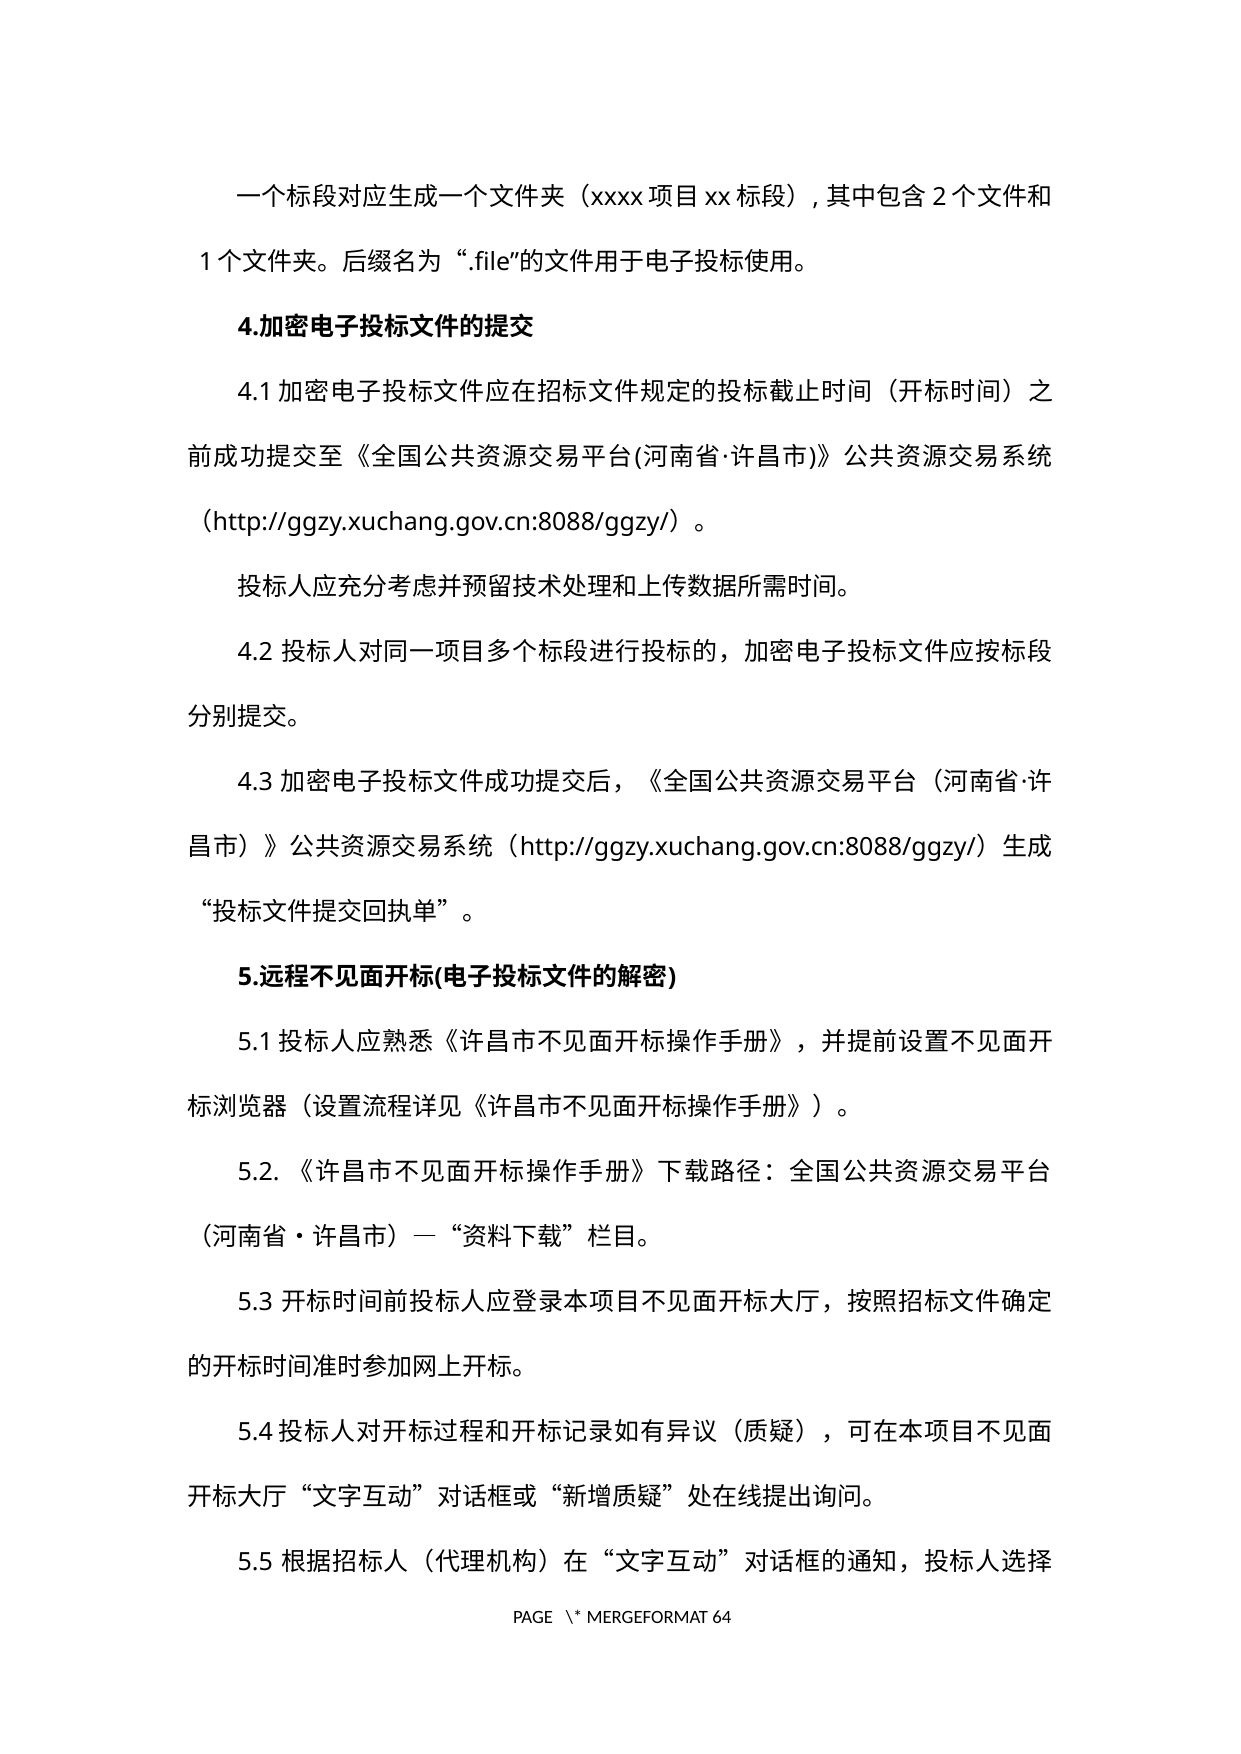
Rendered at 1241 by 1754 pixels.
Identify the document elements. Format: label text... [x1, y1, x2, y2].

text 5.2. 《许昌市不见面开标操作手册》下载路径：全国公共资源交易平台（河南省•许昌市）—“资料下载”栏目。 [187, 1137, 1053, 1267]
text 5.远程不见面开标(电子投标文件的解密) [187, 942, 1053, 1007]
text 4.3 加密电子投标文件成功提交后，《全国公共资源交易平台（河南省·许昌市）》公共资源交易系统（http://ggzy.xuchang.gov.cn:8088/ggzy/）生成“投标文件提交回执单”。 [187, 747, 1053, 942]
text 投标人应充分考虑并预留技术处理和上传数据所需时间。 [187, 552, 1053, 617]
text 5.3 开标时间前投标人应登录本项目不见面开标大厅，按照招标文件确定的开标时间准时参加网上开标。 [187, 1267, 1053, 1397]
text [187, 1527, 1053, 1592]
text 5.1投标人应熟悉《许昌市不见面开标操作手册》，并提前设置不见面开标浏览器（设置流程详见《许昌市不见面开标操作手册》）。 [187, 1007, 1053, 1137]
text 5.4投标人对开标过程和开标记录如有异议（质疑），可在本项目不见面开标大厅“文字互动”对话框或“新增质疑”处在线提出询问。 [187, 1397, 1053, 1527]
text 4.1加密电子投标文件应在招标文件规定的投标截止时间（开标时间）之前成功提交至《全国公共资源交易平台(河南省·许昌市)》公共资源交易系统（http://ggzy.xuchang.gov.cn:8088/ggzy/）。 [187, 357, 1053, 552]
text 一个标段对应生成一个文件夹（xxxx项目xx标段）, 其中包含2个文件和1个文件夹。后缀名为“.file”的文件用于电子投标使用。 [198, 162, 1053, 292]
text 4.2 投标人对同一项目多个标段进行投标的，加密电子投标文件应按标段分别提交。 [187, 617, 1053, 747]
text 4.加密电子投标文件的提交 [187, 292, 1053, 357]
